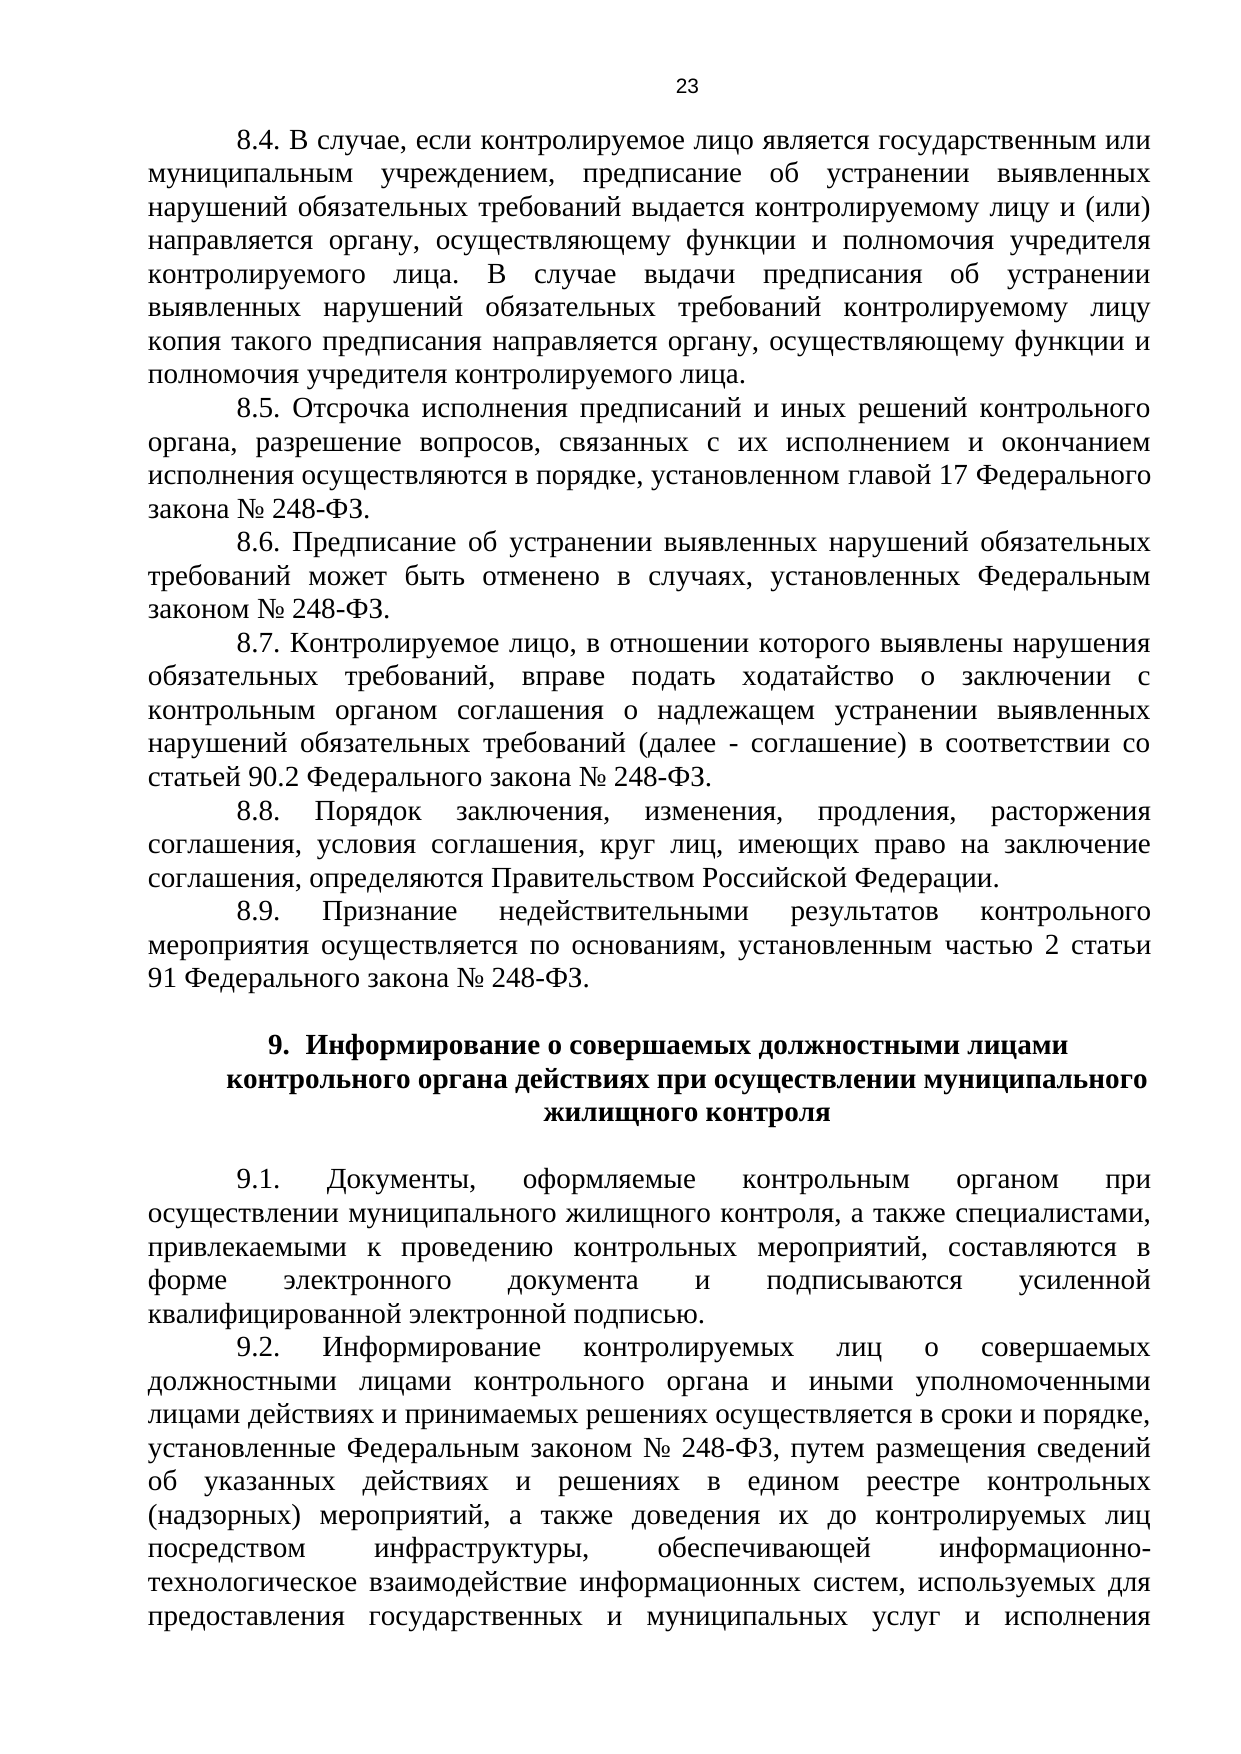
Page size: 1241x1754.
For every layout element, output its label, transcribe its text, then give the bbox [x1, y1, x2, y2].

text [148, 1329, 1152, 1631]
text 8.5. Отсрочка исполнения предписаний и иных решений контрольного органа, разрешение вопросов, связанных с их исполнением и окончанием исполнения осуществляются в порядке, установленном главой 17 Федерального закона № 248-ФЗ. [148, 390, 1152, 524]
title Информирование о совершаемых должностными лицами контрольного органа действиях при осуществлении муниципального жилищного контроля [185, 1027, 1152, 1128]
text 8.8. Порядок заключения, изменения, продления, расторжения соглашения, условия соглашения, круг лиц, имеющих право на заключение соглашения, определяются Правительством Российской Федерации. [148, 793, 1152, 893]
text 9.1. Документы, оформляемые контрольным органом при осуществлении муниципального жилищного контроля, а также специалистами, привлекаемыми к проведению контрольных мероприятий, составляются в форме электронного документа и подписываются усиленной квалифицированной электронной подписью. [148, 1162, 1152, 1329]
text 8.6. Предписание об устранении выявленных нарушений обязательных требований может быть отменено в случаях, установленных Федеральным законом № 248-ФЗ. [148, 524, 1152, 625]
text 8.9. Признание недействительными результатов контрольного мероприятия осуществляется по основаниям, установленным частью 2 статьи 91 Федерального закона № 248-ФЗ. [148, 893, 1152, 994]
text 8.4. В случае, если контролируемое лицо является государственным или муниципальным учреждением, предписание об устранении выявленных нарушений обязательных требований выдается контролируемому лицу и (или) направляется органу, осуществляющему функции и полномочия учредителя контролируемого лица. В случае выдачи предписания об устранении выявленных нарушений обязательных требований контролируемому лицу копия такого предписания направляется органу, осуществляющему функции и полномочия учредителя контролируемого лица. [148, 122, 1152, 390]
text 8.7. Контролируемое лицо, в отношении которого выявлены нарушения обязательных требований, вправе подать ходатайство о заключении с контрольным органом соглашения о надлежащем устранении выявленных нарушений обязательных требований (далее - соглашение) в соответствии со статьей 90.2 Федерального закона № 248-ФЗ. [148, 625, 1152, 793]
